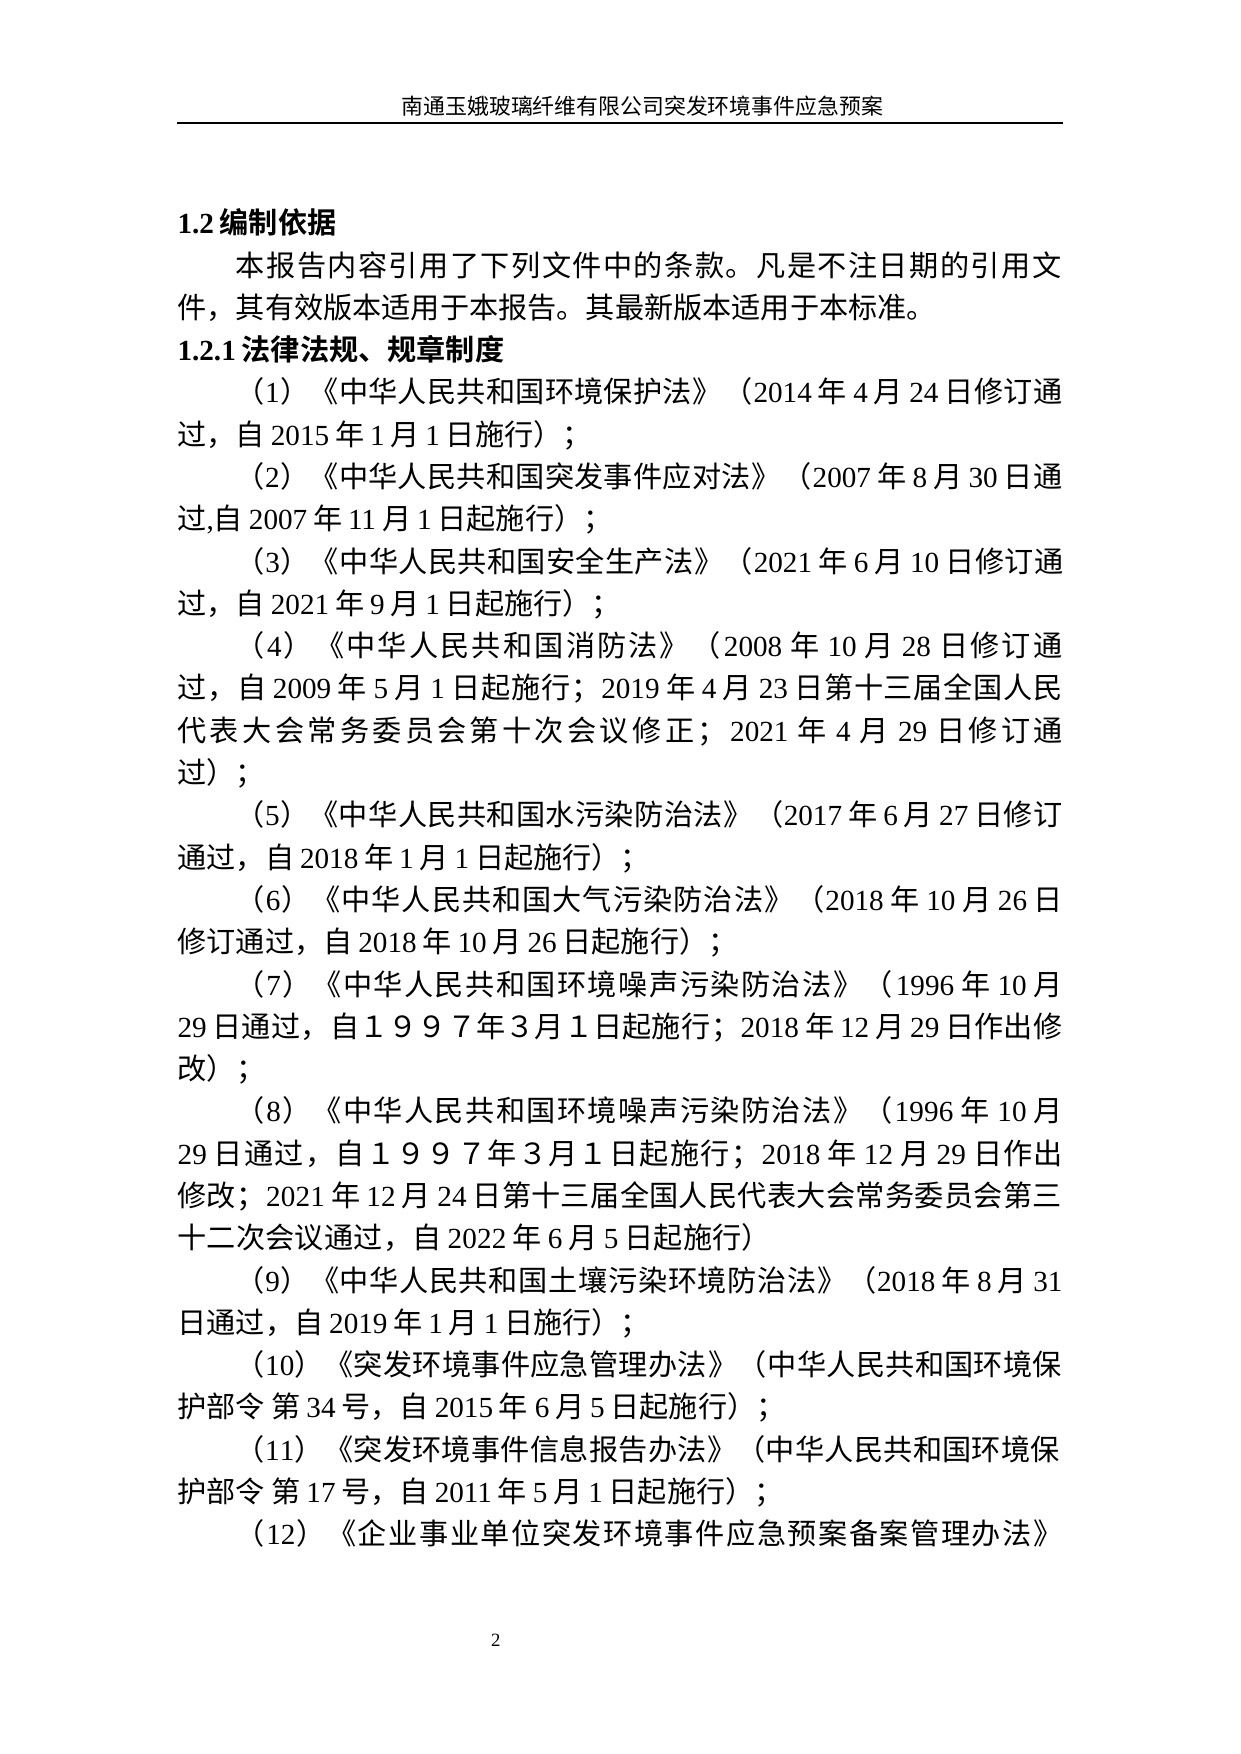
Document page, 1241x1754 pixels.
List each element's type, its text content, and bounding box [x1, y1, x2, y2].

text （5）《中华人民共和国水污染防治法》（2017年6月27日修订通过，自2018年1月1日起施行）； [177, 792, 1063, 876]
text （11）《突发环境事件信息报告办法》（中华人民共和国环境保护部令 第17号，自2011年5月1日起施行）； [177, 1426, 1063, 1511]
text （8）《中华人民共和国环境噪声污染防治法》（1996年10月29日通过，自１９９７年３月１日起施行；2018年12月29日作出修改；2021年12月24日第十三届全国人民代表大会常务委员会第三十二次会议通过，自2022年6月5日起施行） [177, 1088, 1063, 1257]
text （10）《突发环境事件应急管理办法》（中华人民共和国环境保护部令 第34号，自2015年 6月5日起施行）； [177, 1342, 1063, 1426]
list （1）《中华人民共和国环境保护法》（2014年4月24日修订通过，自2015年1月1日施行）； [177, 369, 1063, 453]
text 1.2编制依据 [177, 202, 1063, 242]
text 本报告内容引用了下列文件中的条款。凡是不注日期的引用文件，其有效版本适用于本报告。其最新版本适用于本标准。 [177, 242, 1063, 327]
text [177, 1511, 1063, 1553]
text 1.2.1法律法规、规章制度 [177, 327, 1063, 369]
list （2）《中华人民共和国突发事件应对法》（2007年8月30日通过自2007年11月1日起施行）； [177, 453, 1063, 538]
text （4）《中华人民共和国消防法》（2008年10月28日修订通过，自2009年5月1日起施行；2019年4月23日第十三届全国人民代表大会常务委员会第十次会议修正；2021年4月29日修订通过）； [177, 623, 1063, 792]
text （6）《中华人民共和国大气污染防治法》（2018年10月26日修订通过，自2018年10月26日起施行）； [177, 876, 1063, 961]
text （7）《中华人民共和国环境噪声污染防治法》（1996年10月29日通过，自１９９７年３月１日起施行；2018年12月29日作出修改）； [177, 961, 1063, 1088]
text （3）《中华人民共和国安全生产法》（2021年6月10日修订通过，自2021年9月1日起施行）； [177, 538, 1063, 623]
text （9）《中华人民共和国土壤污染环境防治法》（2018年8月31日通过，自2019年1月1日施行）； [177, 1257, 1063, 1342]
